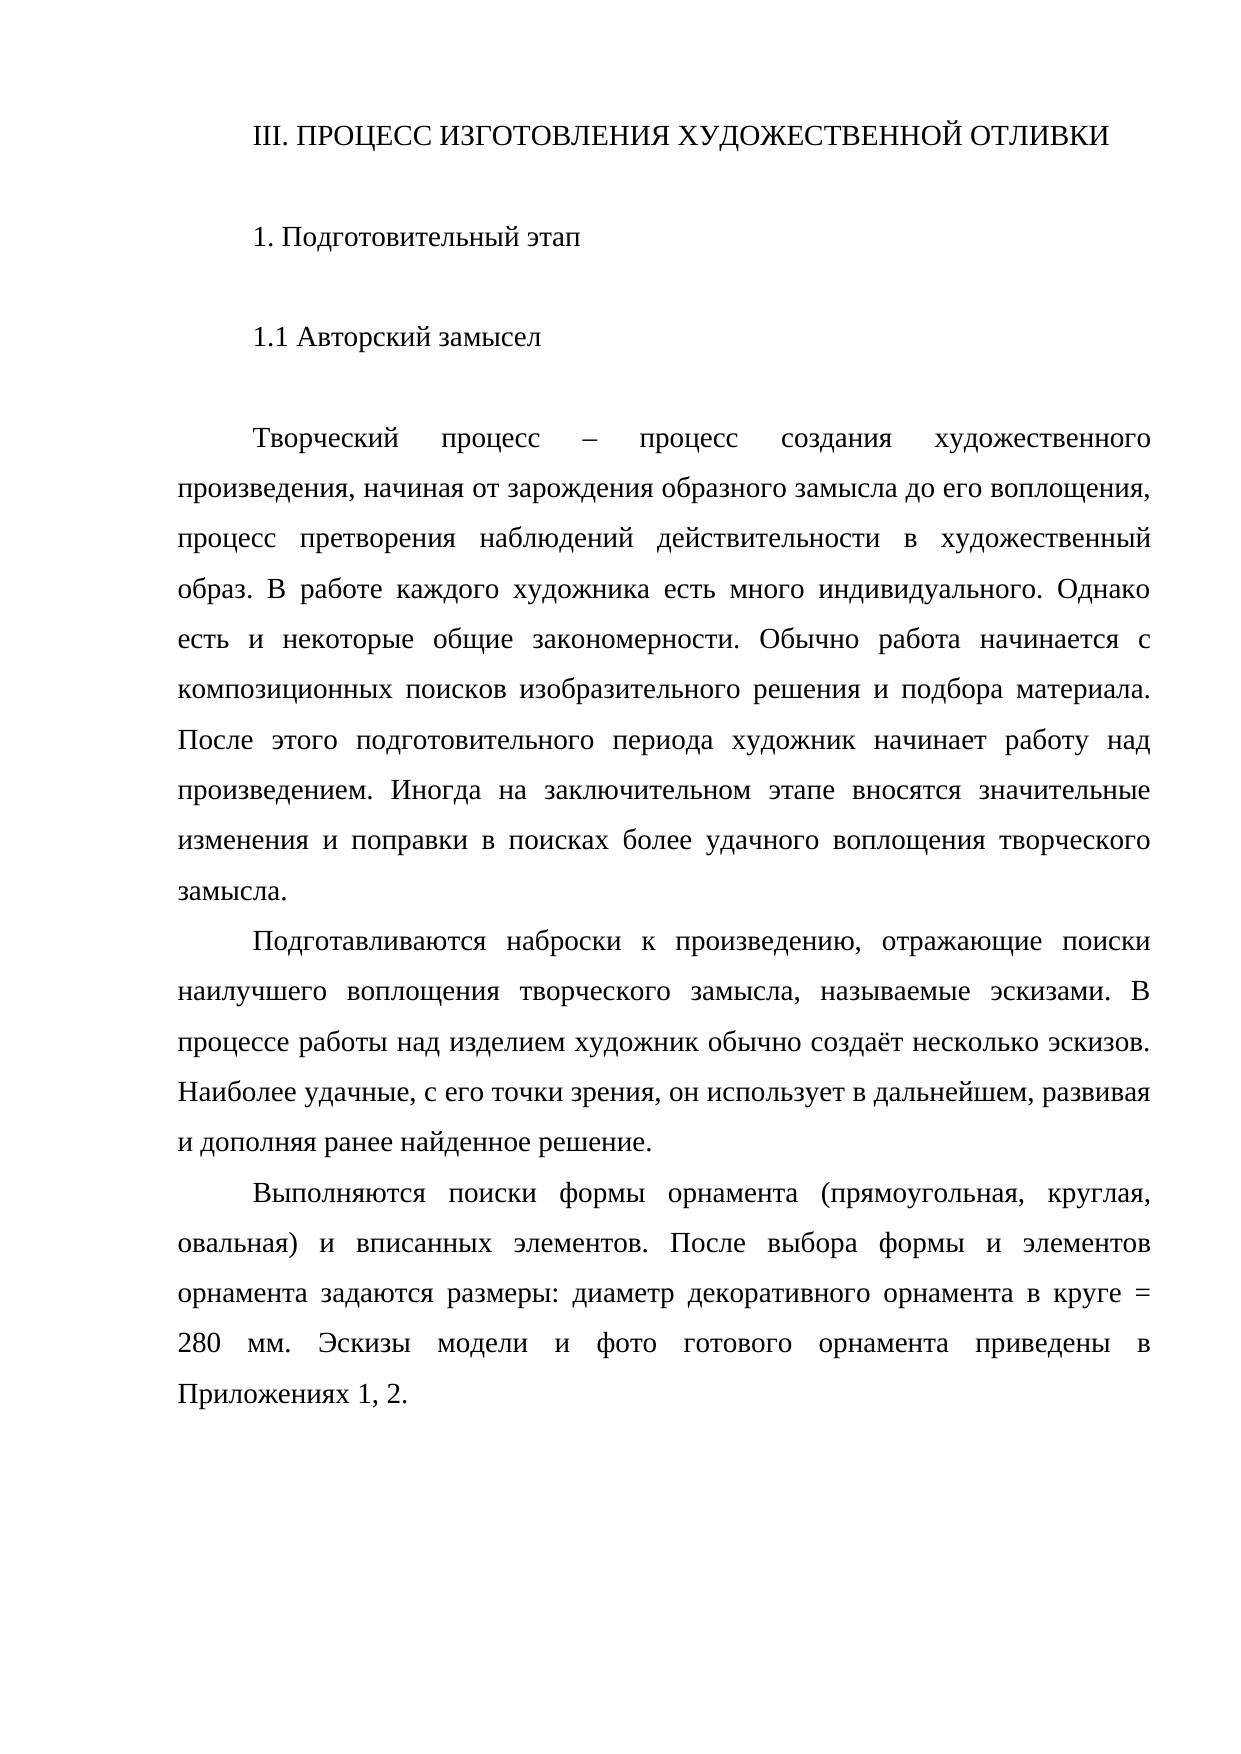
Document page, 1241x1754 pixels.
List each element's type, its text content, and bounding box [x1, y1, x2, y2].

text 1. Подготовительный этап [177, 219, 1152, 252]
text Творческий процесс – процесс создания художественного произведения, начиная от зарождения образного замысла до его воплощения, процесс претворения наблюдений действительности в художественный образ. В работе каждого художника есть много индивидуального. Однако есть и некоторые общие закономерности. Обычно работа начинается с композиционных поисков изобразительного решения и подбора материала. После этого подготовительного периода художник начинает работу над произведением. Иногда на заключительном этапе вносятся значительные изменения и поправки в поисках более удачного воплощения творческого замысла. [177, 420, 1152, 906]
text III. ПРОЦЕСС ИЗГОТОВЛЕНИЯ ХУДОЖЕСТВЕННОЙ ОТЛИВКИ [177, 118, 1152, 152]
text 1.1 Авторский замысел [177, 319, 1152, 353]
text Подготавливаются наброски к произведению, отражающие поиски наилучшего воплощения творческого замысла, называемые эскизами. В процессе работы над изделием художник обычно создаёт несколько эскизов. Наиболее удачные, с его точки зрения, он использует в дальнейшем, развивая и дополняя ранее найденное решение. [177, 923, 1152, 1158]
text Выполняются поиски формы орнамента (прямоугольная, круглая, овальная) и вписанных элементов. После выбора формы и элементов орнамента задаются размеры: диаметр декоративного орнамента в круге = . Эскизы модели и фото готового орнамента приведены в Приложениях 1, 2. [177, 1175, 1152, 1409]
